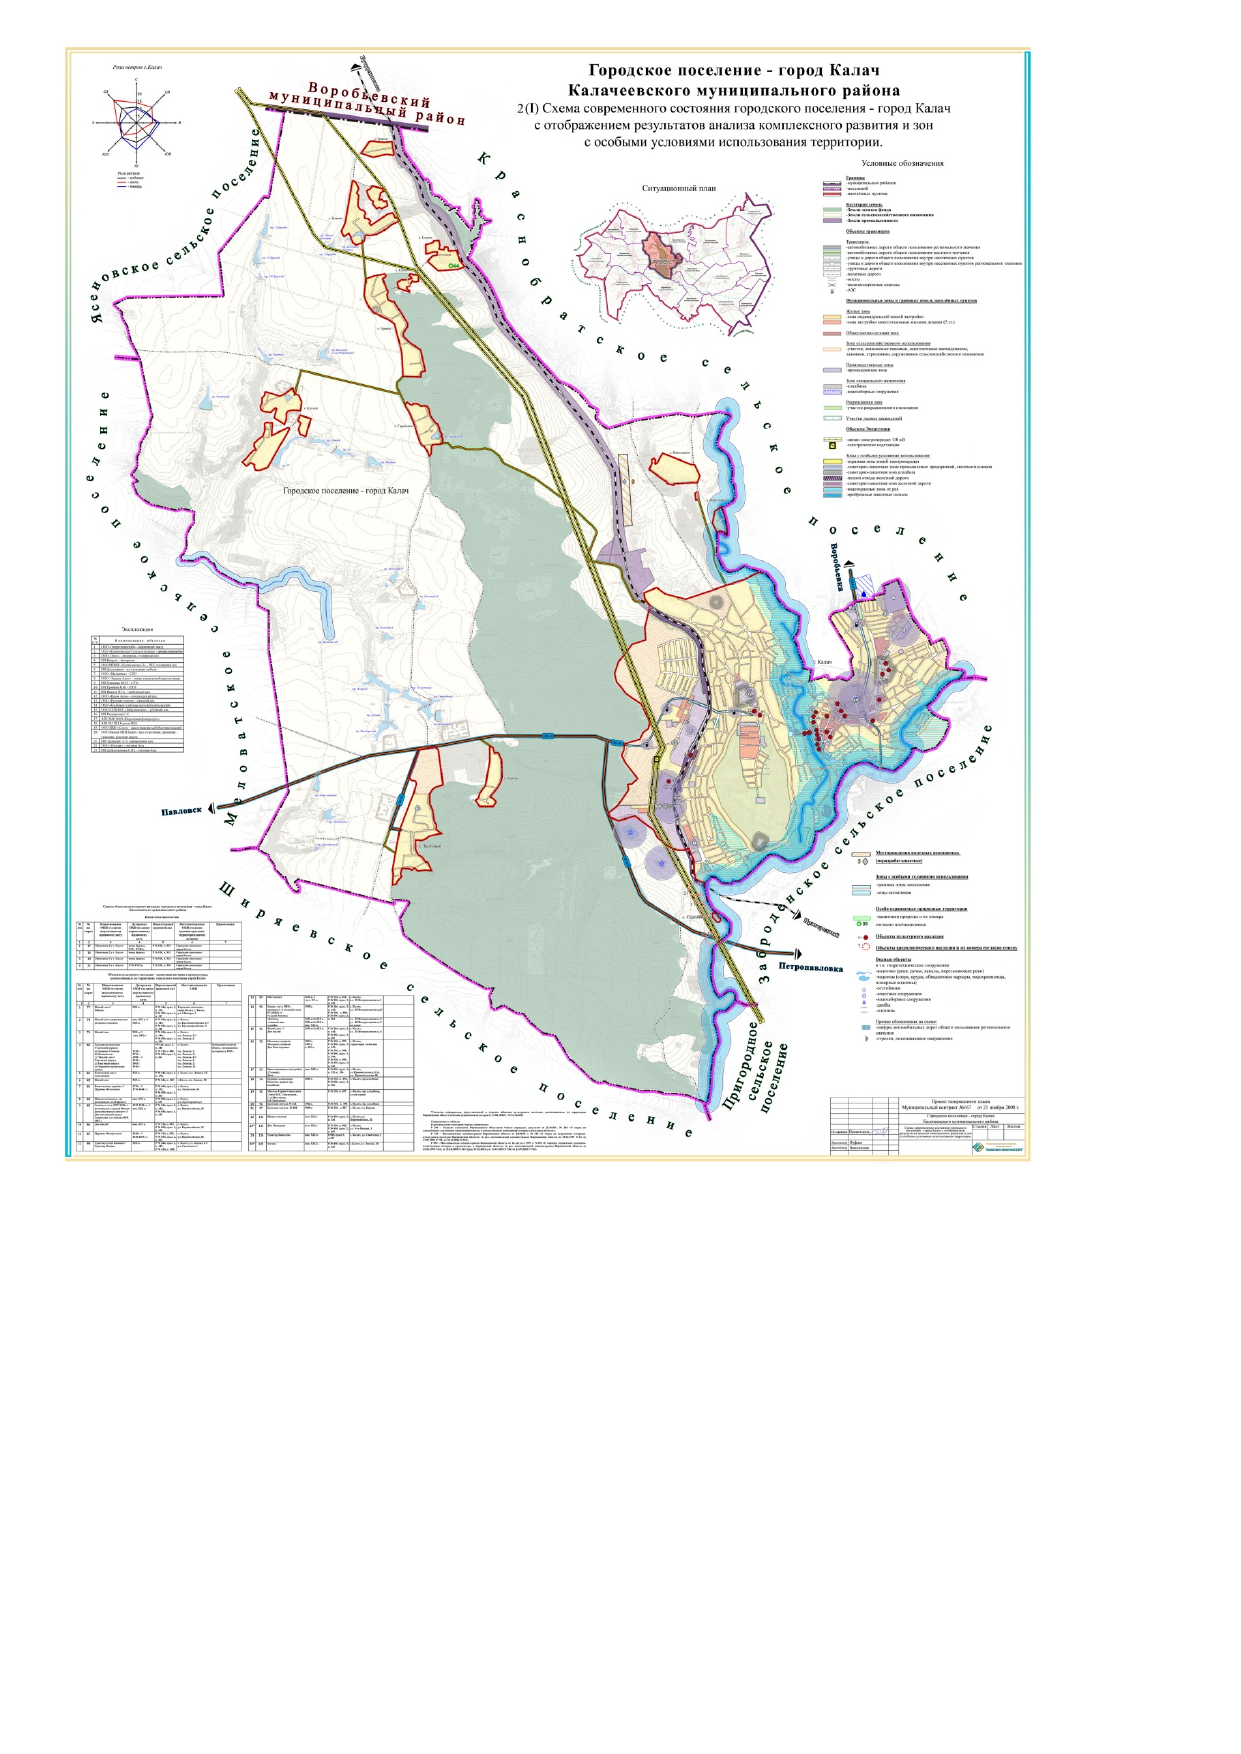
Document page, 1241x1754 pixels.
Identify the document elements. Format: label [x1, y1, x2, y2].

picture [59, 44, 1033, 1164]
